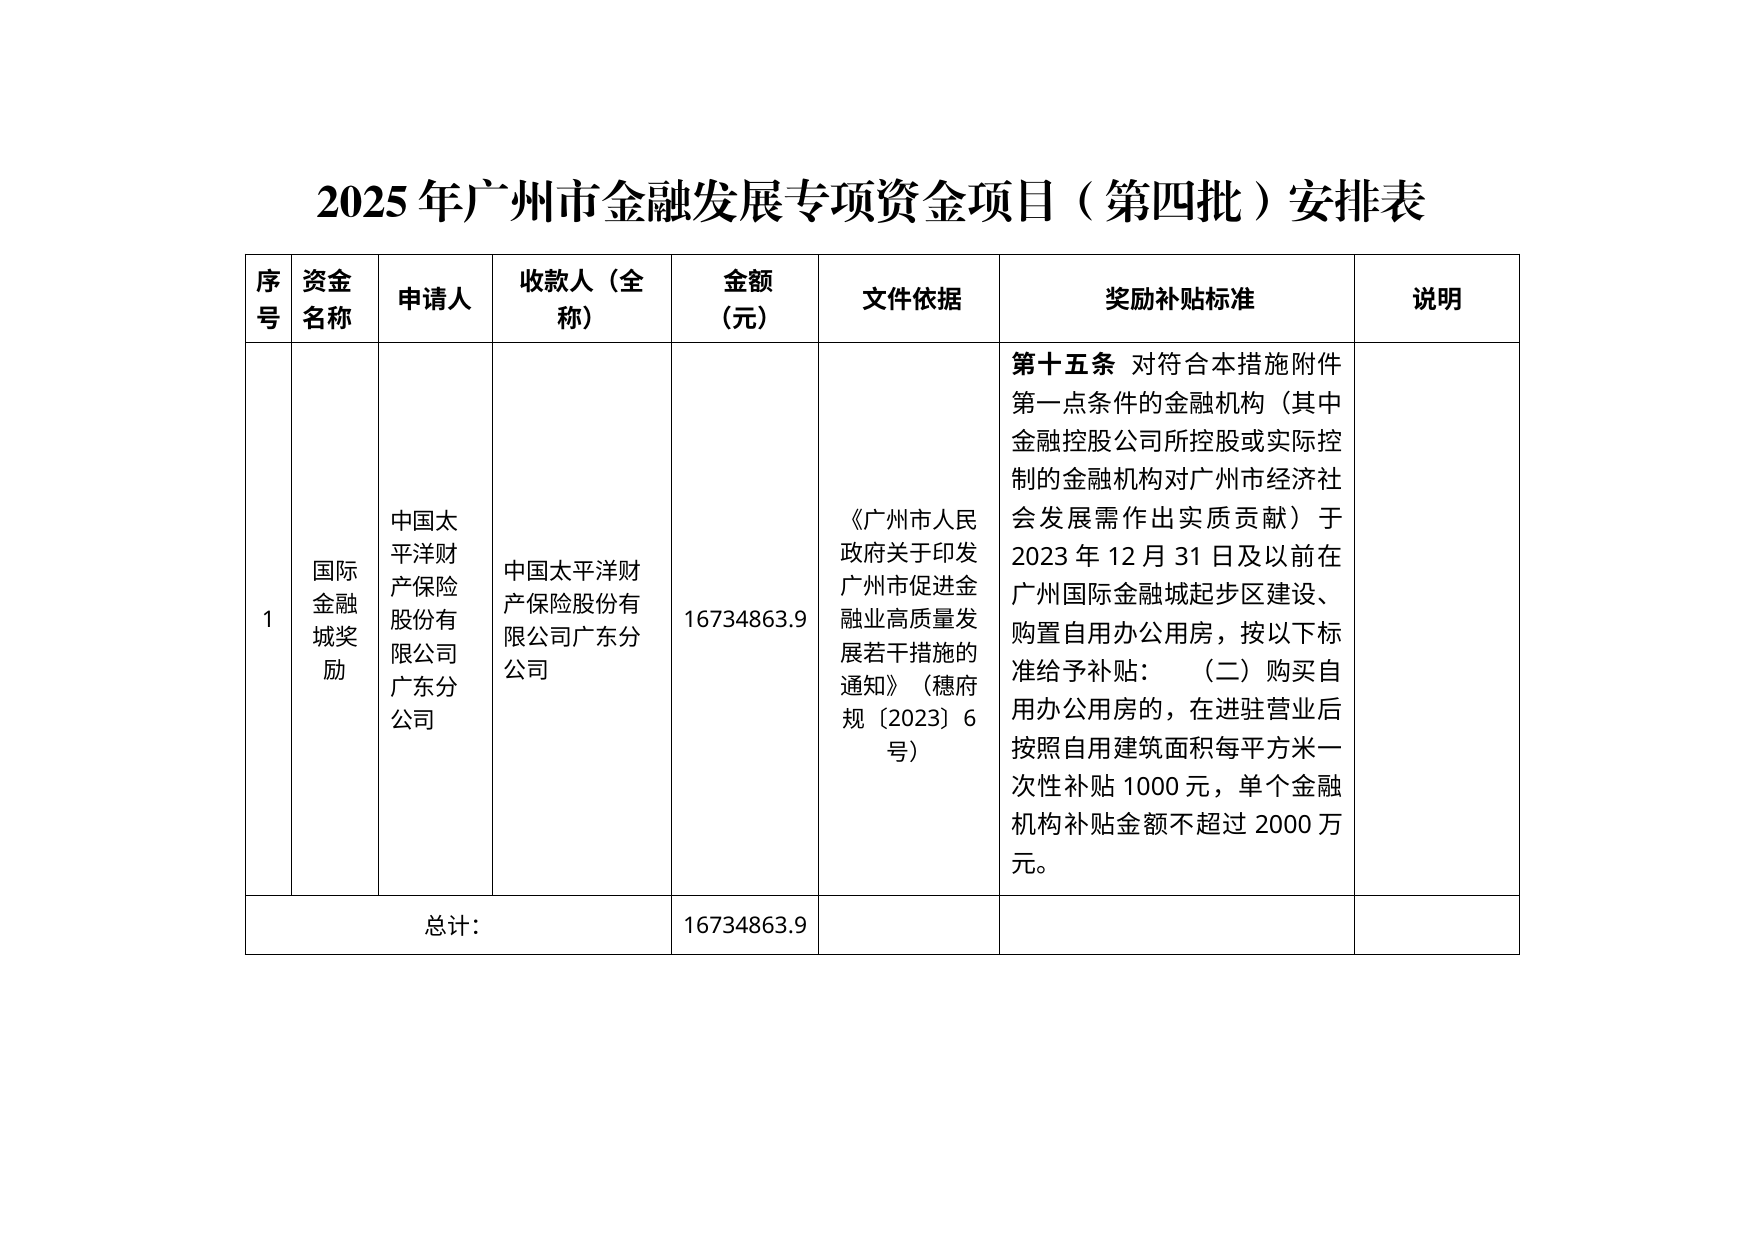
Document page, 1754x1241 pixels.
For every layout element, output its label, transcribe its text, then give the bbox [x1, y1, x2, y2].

table_cell 《广州市人民政府关于印发广州市促进金融业高质量发展若干措施的通知》（穗府规〔2023〕6号） [819, 343, 999, 895]
table_cell [1355, 343, 1519, 895]
table_header 序号 [246, 255, 291, 342]
table_cell 中国太平洋财产保险股份有限公司广东分公司 [379, 343, 492, 895]
table_cell 国际金融城奖励 [292, 343, 378, 895]
table_cell 16734863.9 [672, 343, 818, 895]
table_header 收款人（全称） [493, 255, 671, 342]
list 2025年广州市金融发展专项资金项目（第四批）安排表 [207, 171, 1535, 236]
table_cell 总计： [246, 896, 671, 953]
table_header 说明 [1355, 255, 1519, 342]
table_cell [819, 896, 999, 953]
table_header 文件依据 [819, 255, 999, 342]
table_header 奖励补贴标准 [1000, 255, 1354, 342]
table_cell 第十五条 对符合本措施附件第一点条件的金融机构（其中金融控股公司所控股或实际控制的金融机构对广州市经济社会发展需作出实质贡献）于2023年12月31日及以前在广州国际金融城起步区建设、购置自用办公用房，按以下标准给予补贴： （二）购买自用办公用房的，在进驻营业后按照自用建筑面积每平方米一次性补贴1000元，单个金融机构补贴金额不超过2000万元。 [1000, 343, 1354, 895]
table_header 金额（元） [672, 255, 818, 342]
table_header 申请人 [379, 255, 492, 342]
table_cell 中国太平洋财产保险股份有限公司广东分公司 [493, 343, 671, 895]
table_cell 16734863.9 [672, 896, 818, 953]
table_cell 1 [246, 343, 291, 895]
table_header 资金名称 [292, 255, 378, 342]
table_cell [1000, 896, 1354, 953]
table_cell [1355, 896, 1519, 953]
